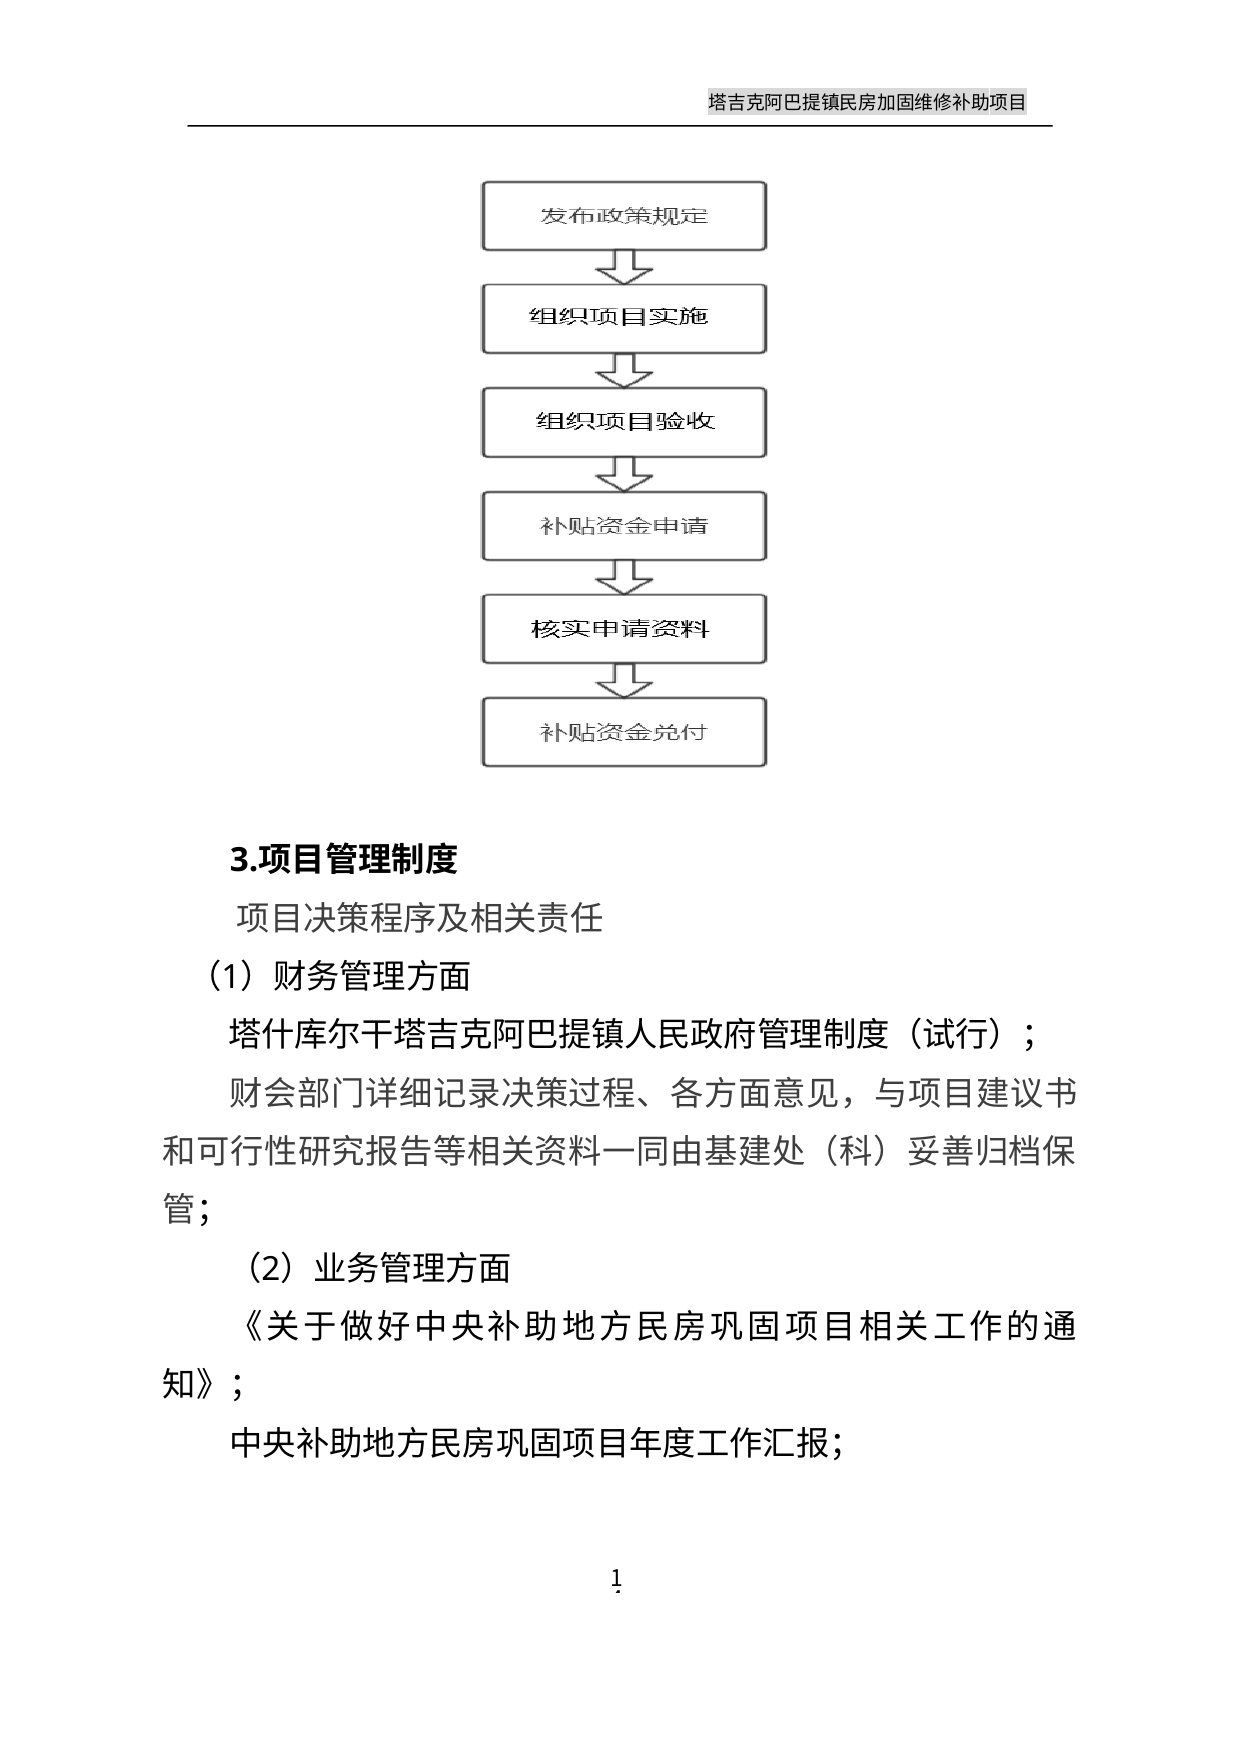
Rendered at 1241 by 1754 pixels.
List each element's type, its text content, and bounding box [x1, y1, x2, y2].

picture [245, 147, 1030, 795]
list 项目决策程序及相关责任 [162, 883, 1078, 942]
list 《关于做好中央补助地方民房巩固项目相关工作的通知》； [162, 1292, 1078, 1408]
list 中央补助地方民房巩固项目年度工作汇报； [162, 1408, 1078, 1532]
list 3.项目管理制度 [162, 825, 1078, 883]
list （2）业务管理方面 [162, 1233, 1078, 1292]
list 财会部门详细记录决策过程、各方面意见，与项目建议书和可行性研究报告等相关资料一同由基建处（科）妥善归档保管； [162, 1058, 1078, 1233]
list （1）财务管理方面 [162, 942, 1078, 1000]
list 塔什库尔干塔吉克阿巴提镇人民政府管理制度（试行）； [162, 1000, 1078, 1058]
